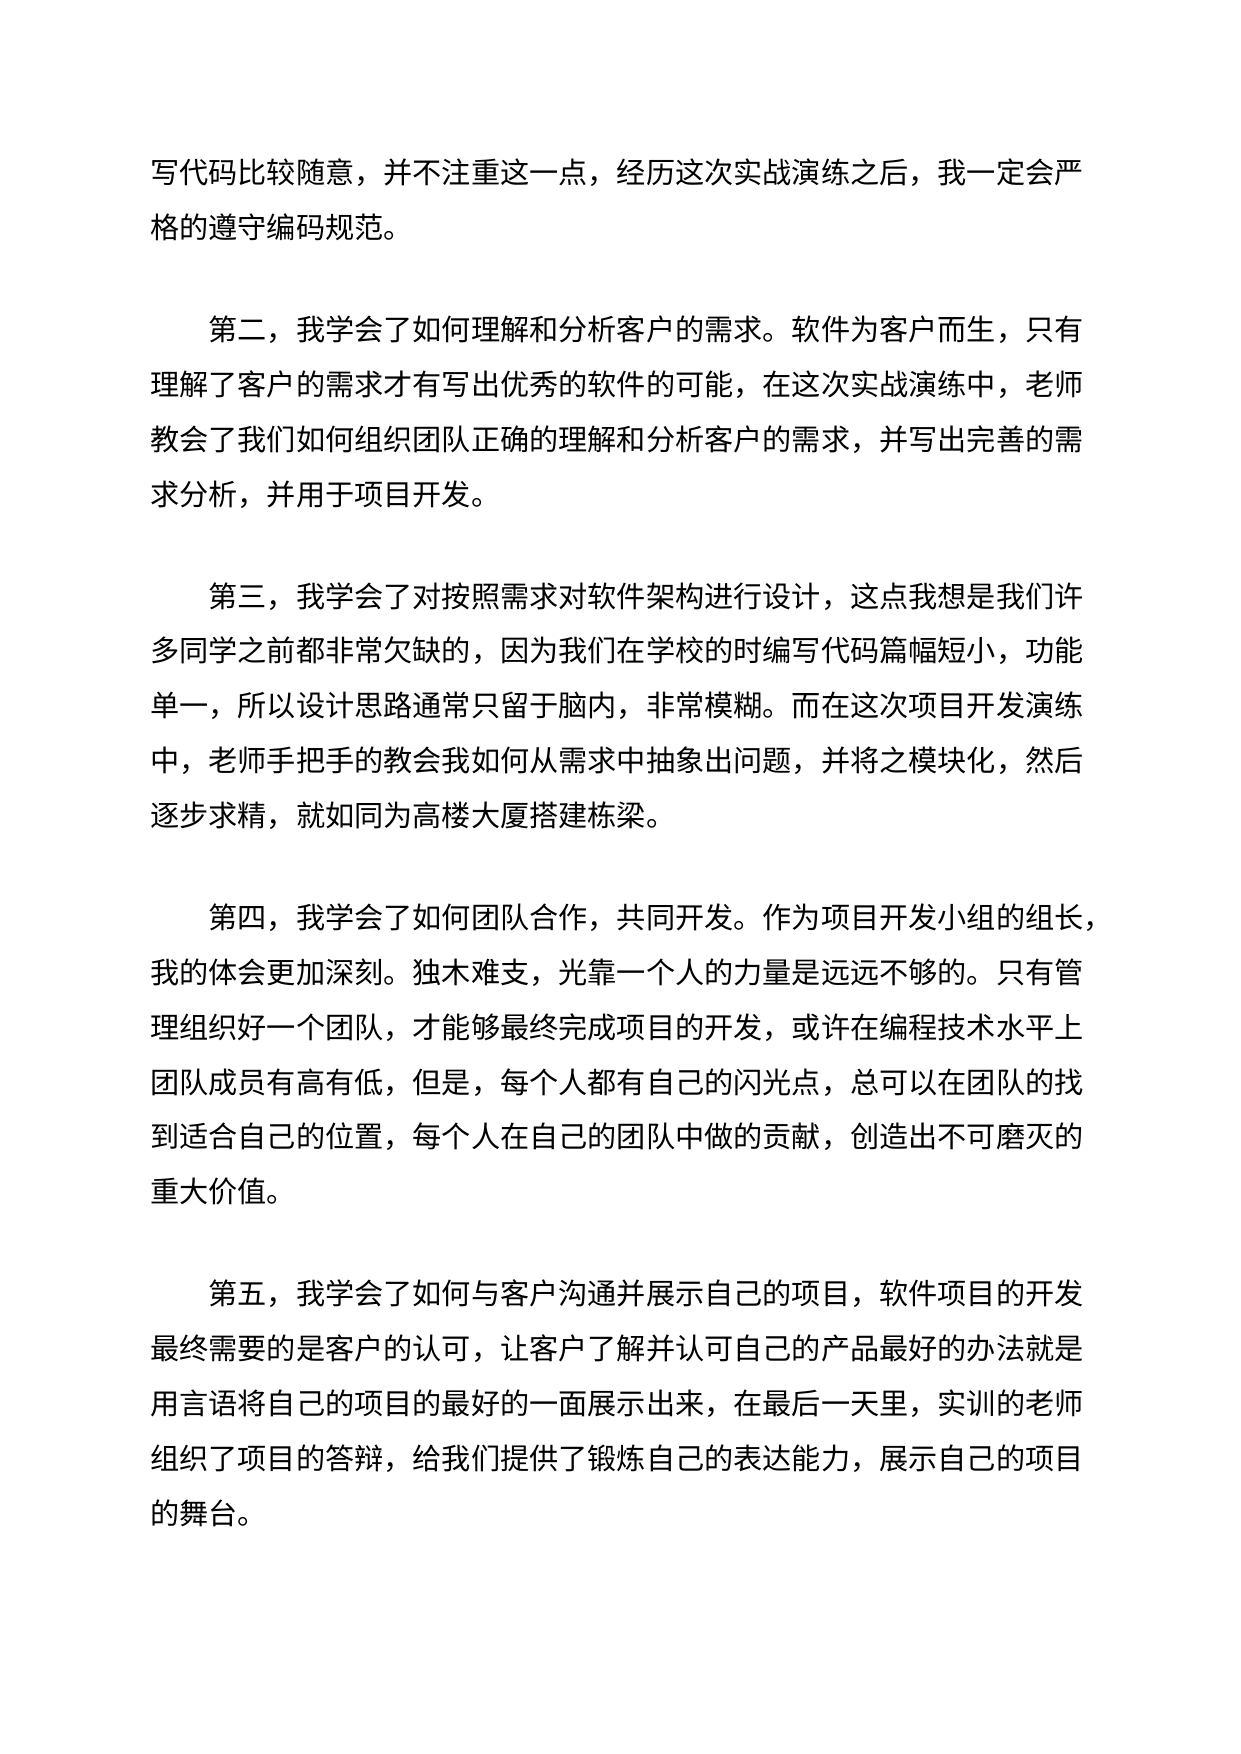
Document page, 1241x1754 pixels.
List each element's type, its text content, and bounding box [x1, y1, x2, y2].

text 第三，我学会了对按照需求对软件架构进行设计，这点我想是我们许多同学之前都非常欠缺的，因为我们在学校的时编写代码篇幅短小，功能单一，所以设计思路通常只留于脑内，非常模糊。而在这次项目开发演练中，老师手把手的教会我如何从需求中抽象出问题，并将之模块化，然后逐步求精，就如同为高楼大厦搭建栋梁。 [150, 573, 1090, 835]
text 第二，我学会了如何理解和分析客户的需求。软件为客户而生，只有理解了客户的需求才有写出优秀的软件的可能，在这次实战演练中，老师教会了我们如何组织团队正确的理解和分析客户的需求，并写出完善的需求分析，并用于项目开发。 [150, 307, 1090, 514]
text 第四，我学会了如何团队合作，共同开发。作为项目开发小组的组长，我的体会更加深刻。独木难支，光靠一个人的力量是远远不够的。只有管理组织好一个团队，才能够最终完成项目的开发，或许在编程技术水平上团队成员有高有低，但是，每个人都有自己的闪光点，总可以在团队的找到适合自己的位置，每个人在自己的团队中做的贡献，创造出不可磨灭的重大价值。 [150, 894, 1090, 1211]
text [150, 150, 1090, 247]
text 第五，我学会了如何与客户沟通并展示自己的项目，软件项目的开发最终需要的是客户的认可，让客户了解并认可自己的产品最好的办法就是用言语将自己的项目的最好的一面展示出来，在最后一天里，实训的老师组织了项目的答辩，给我们提供了锻炼自己的表达能力，展示自己的项目的舞台。 [150, 1271, 1090, 1533]
